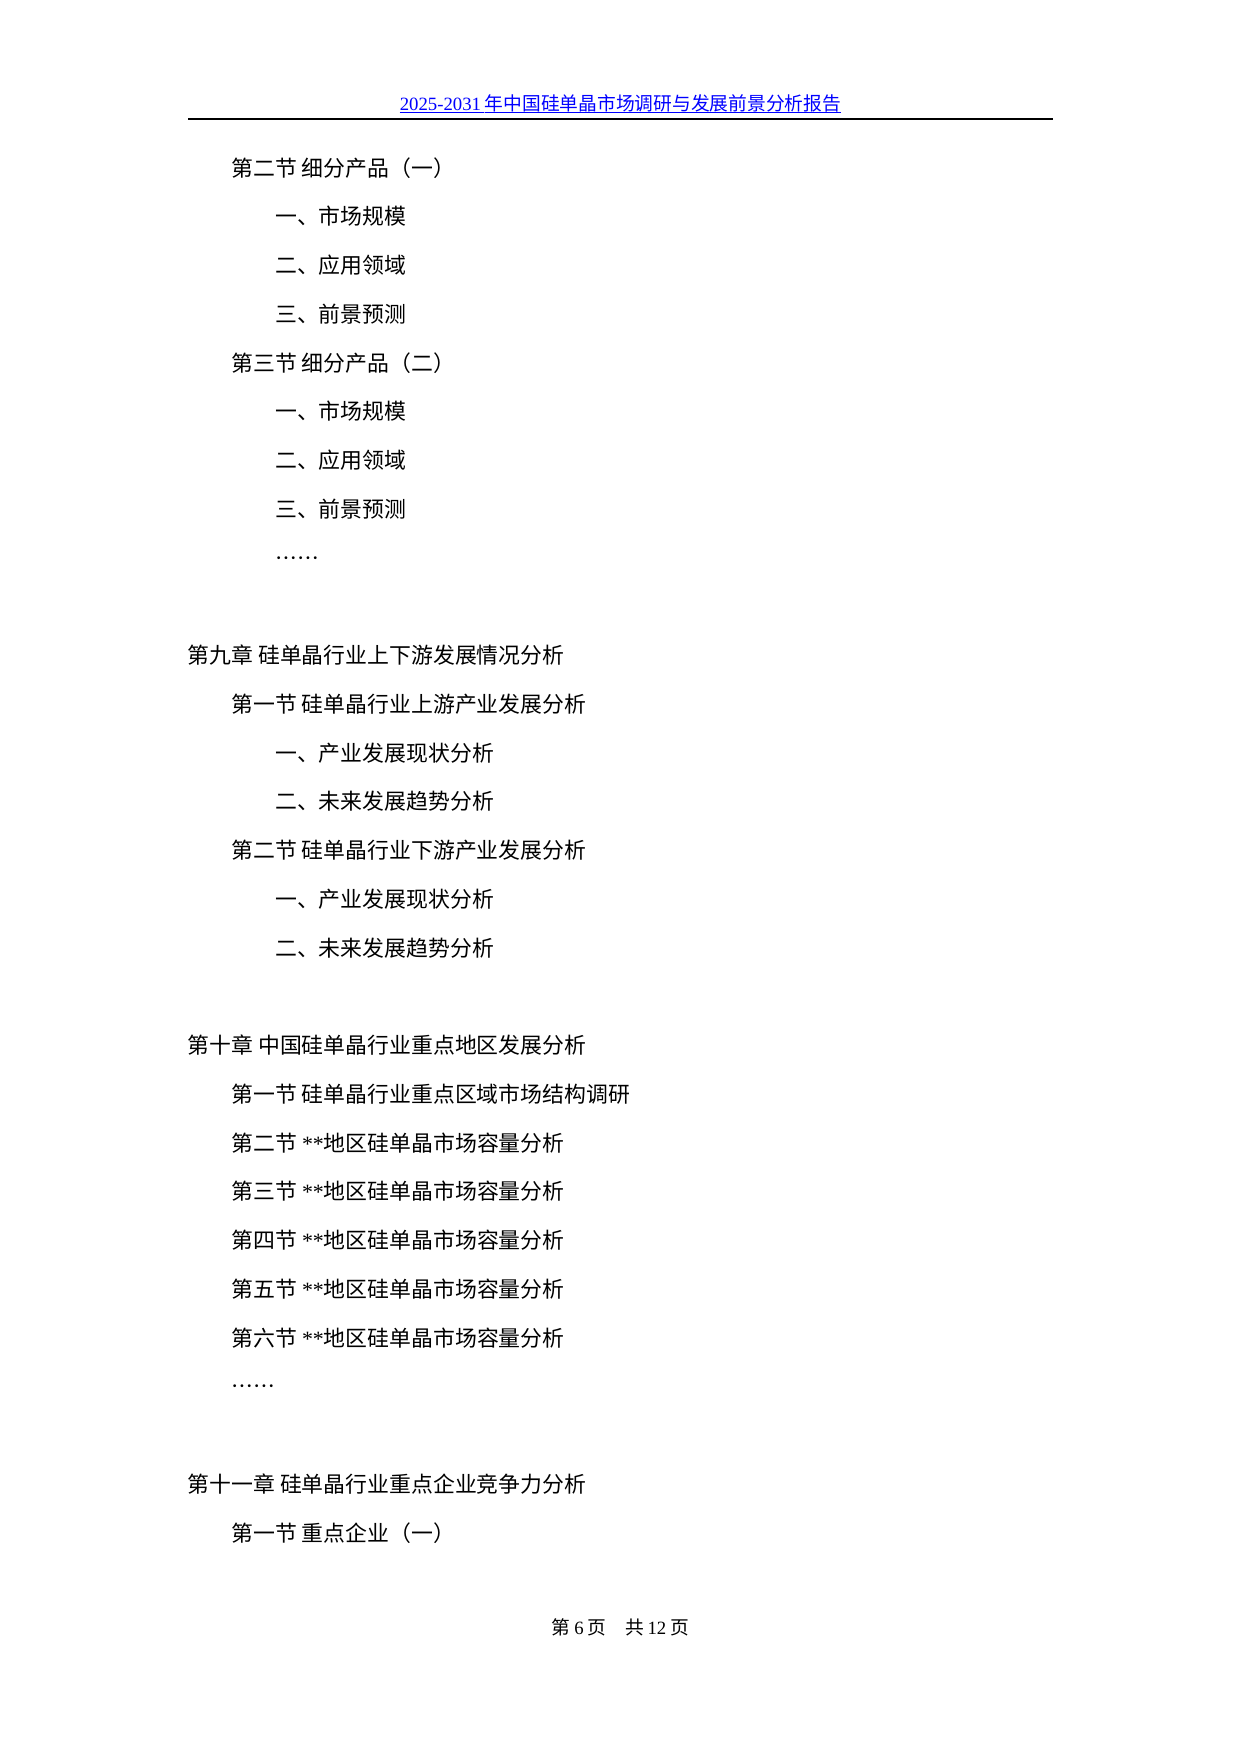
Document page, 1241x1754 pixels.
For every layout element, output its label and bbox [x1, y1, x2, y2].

text [187, 150, 1053, 1548]
